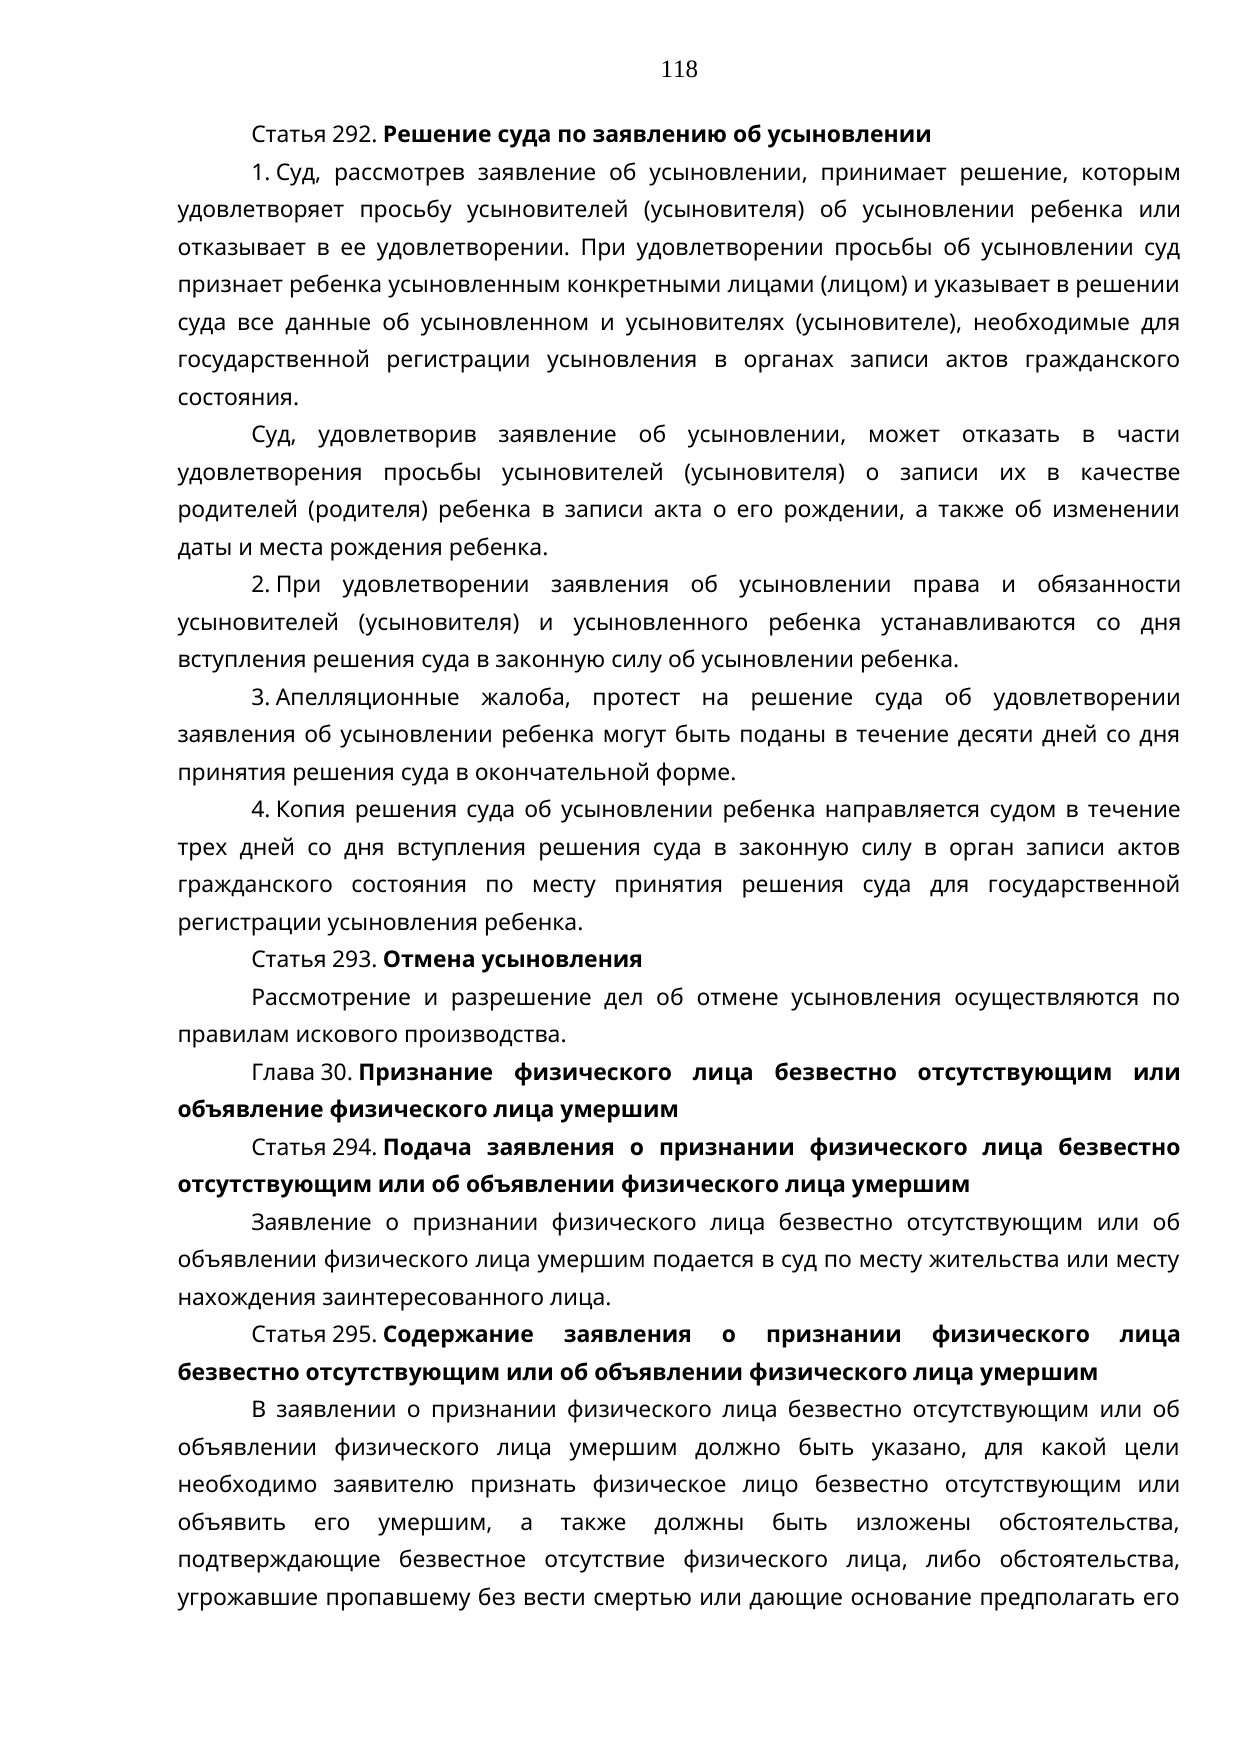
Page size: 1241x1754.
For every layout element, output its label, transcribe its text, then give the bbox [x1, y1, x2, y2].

text Статья 292. Решение суда по заявлению об усыновлении [177, 118, 1181, 149]
text Статья 295. Содержание заявления о признании физического лица безвестно отсутствующим или об объявлении физического лица умершим [177, 1318, 1181, 1387]
text Суд, удовлетворив заявление об усыновлении, может отказать в части удовлетворения просьбы усыновителей (усыновителя) о записи их в качестве родителей (родителя) ребенка в записи акта о его рождении, а также об изменении даты и места рождения ребенка. [177, 418, 1181, 562]
text Статья 294. Подача заявления о признании физического лица безвестно отсутствующим или об объявлении физического лица умершим [177, 1131, 1181, 1199]
text 2. При удовлетворении заявления об усыновлении права и обязанности усыновителей (усыновителя) и усыновленного ребенка устанавливаются со дня вступления решения суда в законную силу об усыновлении ребенка. [177, 568, 1181, 674]
text Статья 293. Отмена усыновления [177, 943, 1181, 974]
text Заявление о признании физического лица безвестно отсутствующим или об объявлении физического лица умершим подается в суд по месту жительства или месту нахождения заинтересованного лица. [177, 1206, 1181, 1312]
text 3. Апелляционные жалоба, протест на решение суда об удовлетворении заявления об усыновлении ребенка могут быть поданы в течение десяти дней со дня принятия решения суда в окончательной форме. [177, 681, 1181, 787]
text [177, 1393, 1181, 1612]
text 1. Суд, рассмотрев заявление об усыновлении, принимает решение, которым удовлетворяет просьбу усыновителей (усыновителя) об усыновлении ребенка или отказывает в ее удовлетворении. При удовлетворении просьбы об усыновлении суд признает ребенка усыновленным конкретными лицами (лицом) и указывает в решении суда все данные об усыновленном и усыновителях (усыновителе), необходимые для государственной регистрации усыновления в органах записи актов гражданского состояния. [177, 156, 1181, 412]
text Глава 30. Признание физического лица безвестно отсутствующим или объявление физического лица умершим [177, 1056, 1181, 1124]
text Рассмотрение и разрешение дел об отмене усыновления осуществляются по правилам искового производства. [177, 981, 1181, 1049]
text 4. Копия решения суда об усыновлении ребенка направляется судом в течение трех дней со дня вступления решения суда в законную силу в орган записи актов гражданского состояния по месту принятия решения суда для государственной регистрации усыновления ребенка. [177, 793, 1181, 937]
